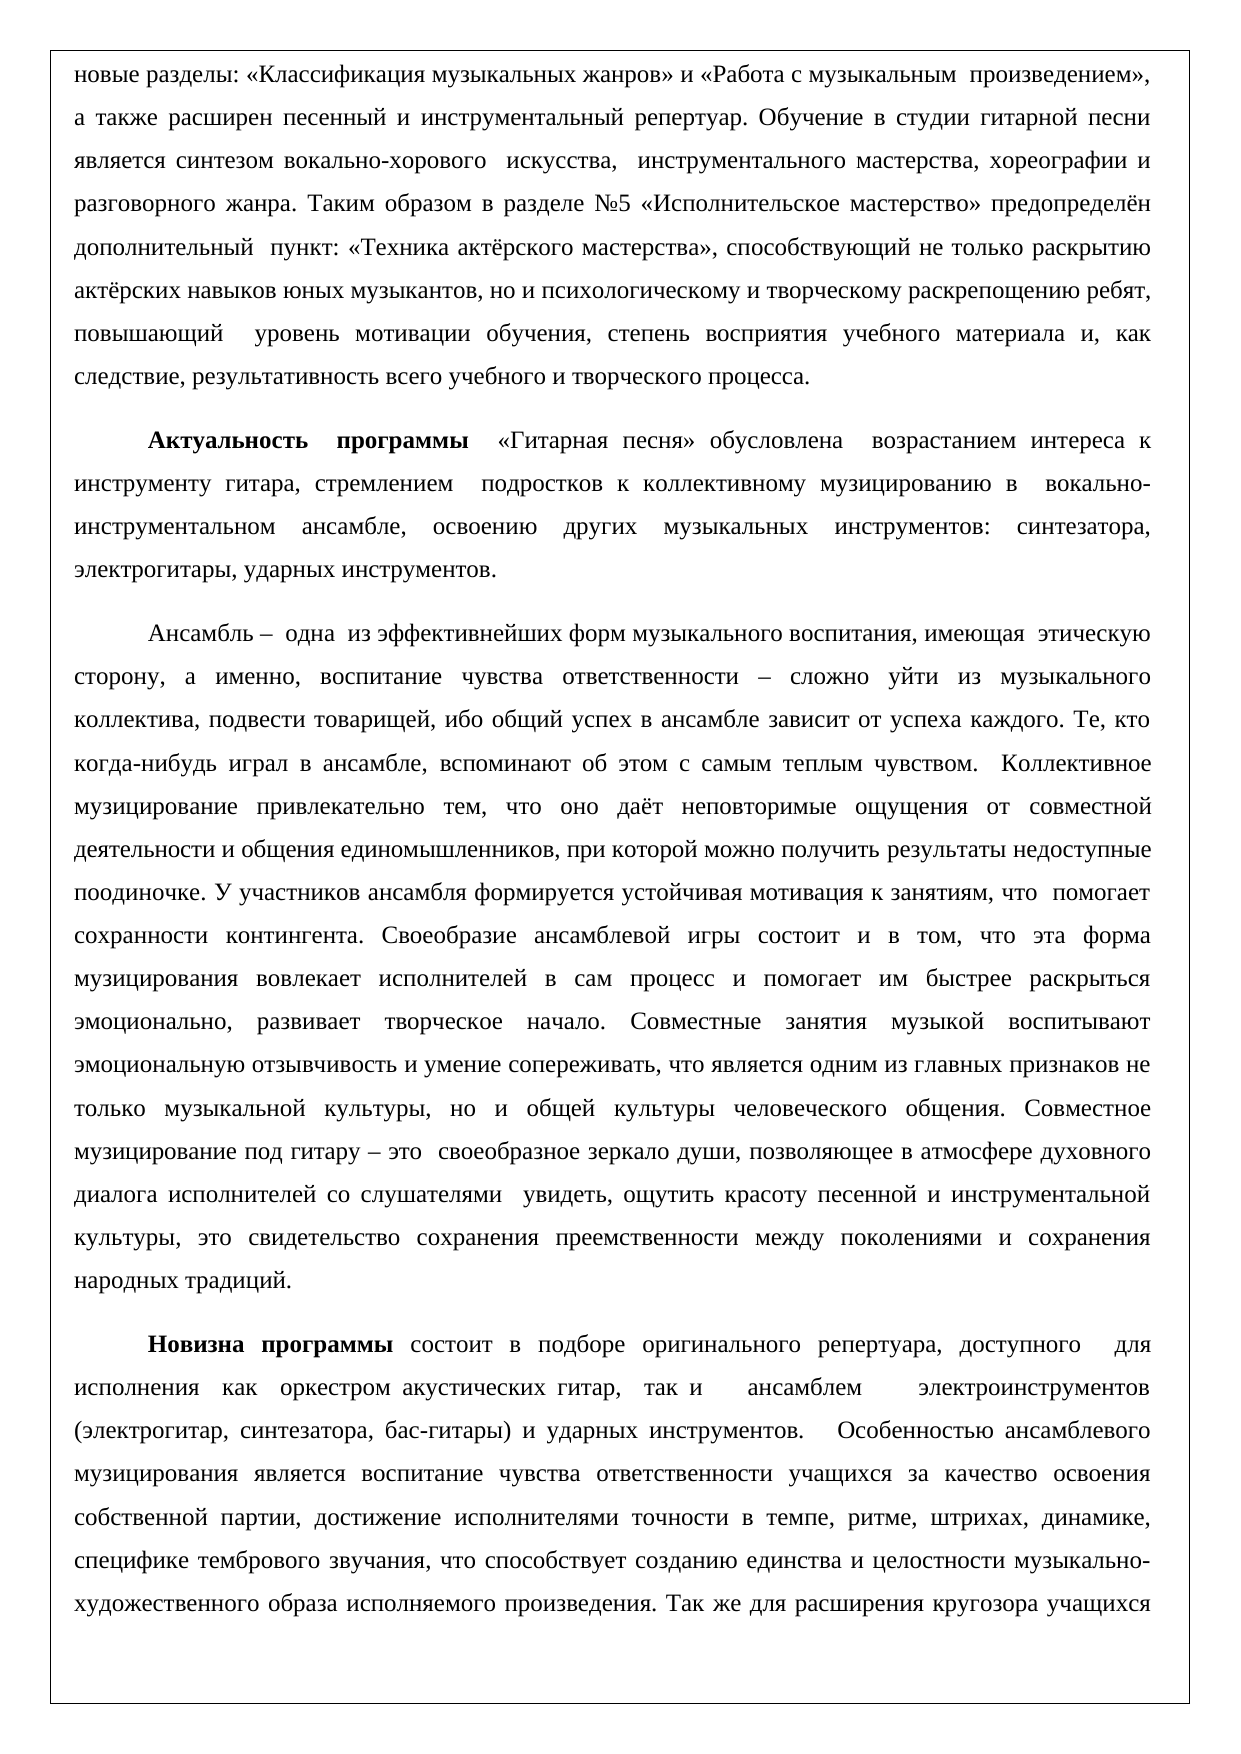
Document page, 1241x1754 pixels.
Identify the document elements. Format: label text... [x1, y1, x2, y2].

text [74, 1329, 1152, 1617]
text Ансамбль – одна из эффективнейших форм музыкального воспитания, имеющая этическую сторону, а именно, воспитание чувства ответственности – сложно уйти из музыкального коллектива, подвести товарищей, ибо общий успех в ансамбле зависит от успеха каждого. Те, кто когда-нибудь играл в ансамбле, вспоминают об этом с самым теплым чувством. Коллективное музицирование привлекательно тем, что оно даёт неповторимые ощущения от совместной деятельности и общения единомышленников, при которой можно получить результаты недоступные поодиночке. У участников ансамбля формируется устойчивая мотивация к занятиям, что помогает сохранности контингента. Своеобразие ансамблевой игры состоит и в том, что эта форма музицирования вовлекает исполнителей в сам процесс и помогает им быстрее раскрыться эмоционально, развивает творческое начало. Совместные занятия музыкой воспитывают эмоциональную отзывчивость и умение сопереживать, что является одним из главных признаков не только музыкальной культуры, но и общей культуры человеческого общения. Совместное музицирование под гитару – это своеобразное зеркало души, позволяющее в атмосфере духовного диалога исполнителей со слушателями увидеть, ощутить красоту песенной и инструментальной культуры, это свидетельство сохранения преемственности между поколениями и сохранения народных традиций. [74, 618, 1152, 1294]
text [74, 59, 1152, 390]
text Актуальность программы «Гитарная песня» обусловлена возрастанием интереса к инструменту гитара, стремлением подростков к коллективному музицированию в вокально-инструментальном ансамбле, освоению других музыкальных инструментов: синтезатора, электрогитары, ударных инструментов. [74, 425, 1152, 583]
